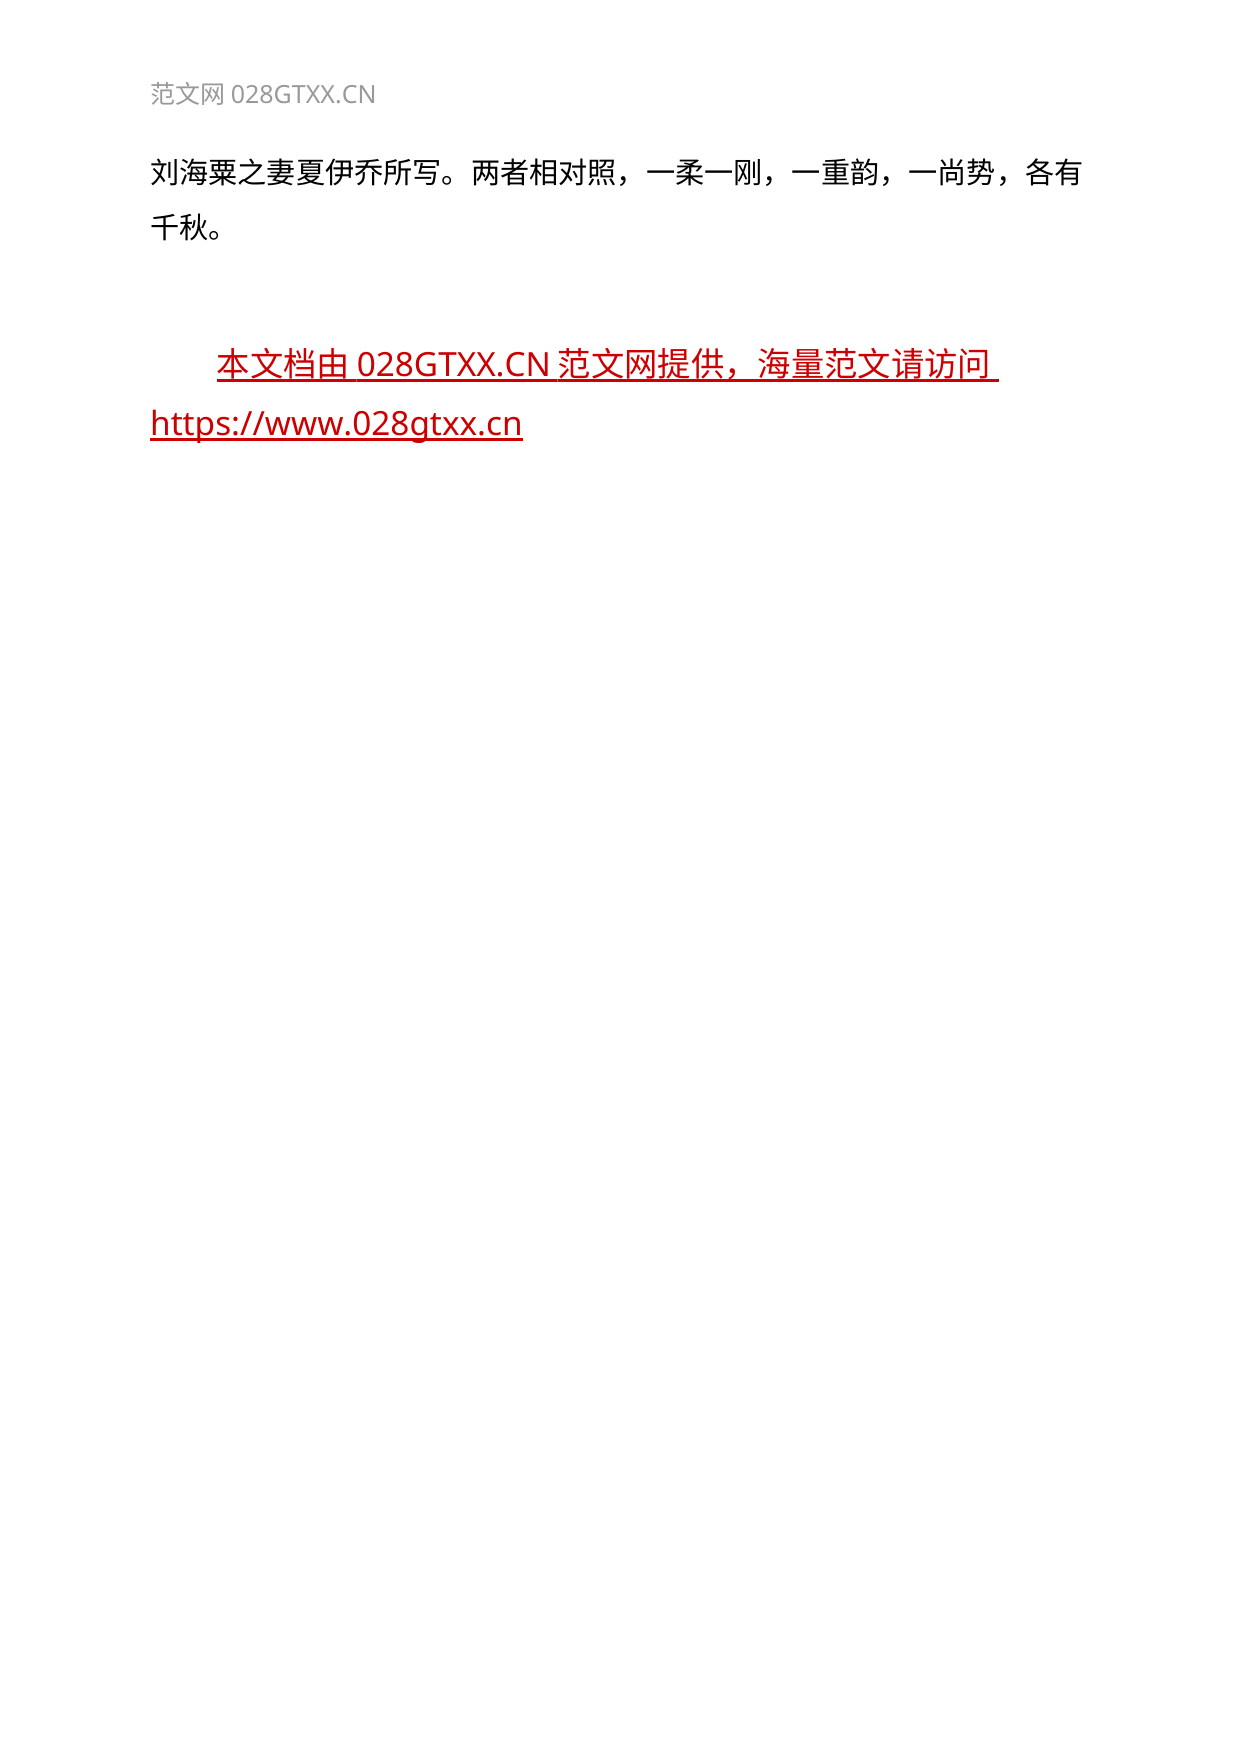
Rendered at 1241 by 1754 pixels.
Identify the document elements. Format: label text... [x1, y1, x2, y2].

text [150, 150, 1090, 247]
text 本文档由028GTXX.CN范文网提供，海量范文请访问 https://www.028gtxx.cn [150, 338, 1090, 445]
